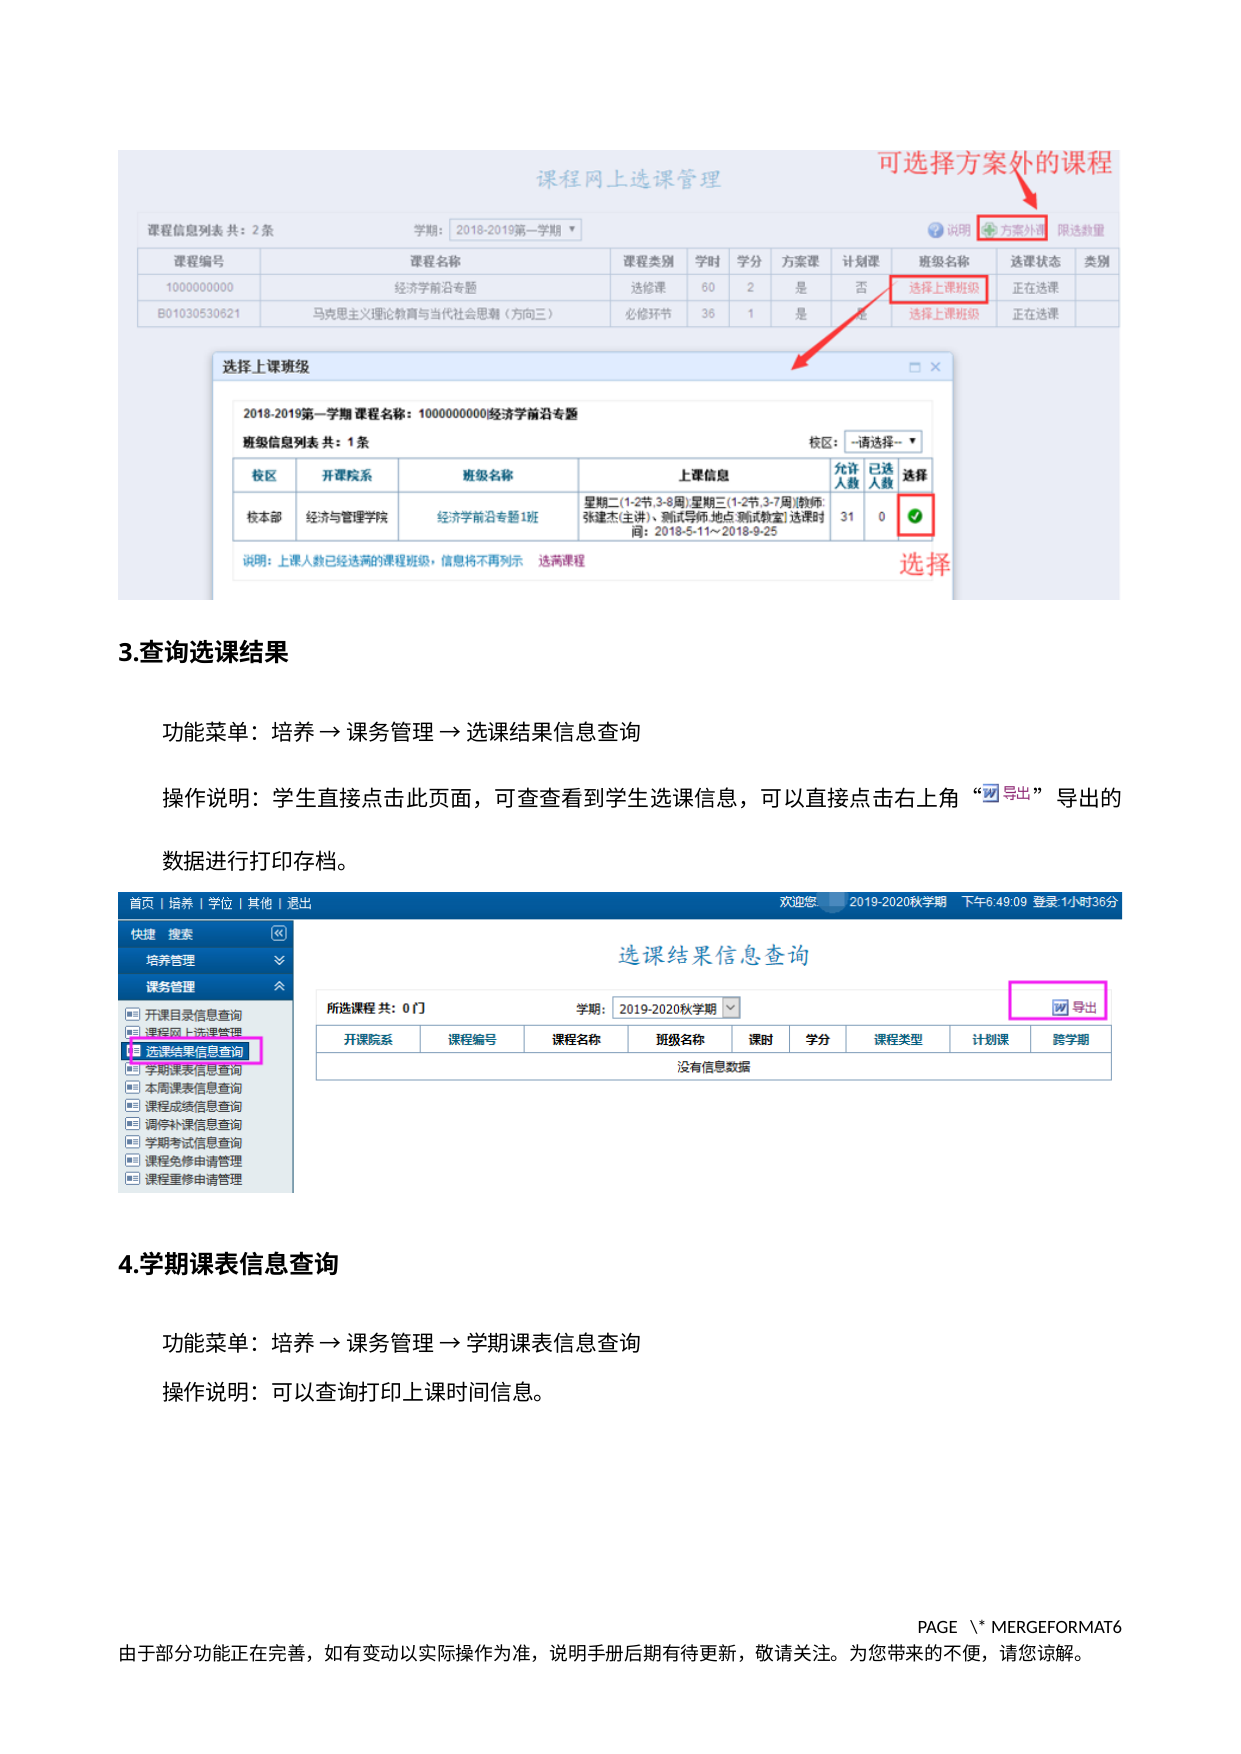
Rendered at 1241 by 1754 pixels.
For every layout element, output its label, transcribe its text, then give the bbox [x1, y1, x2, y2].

text 功能菜单：培养 → 课务管理 → 学期课表信息查询 [118, 1326, 1122, 1358]
picture [982, 777, 1034, 807]
list 操作说明：学生直接点击此页面，可查查看到学生选课信息，可以直接点击右上角“”导出的数据进行打印存档。 [162, 762, 1122, 876]
picture [118, 150, 1123, 600]
list 功能菜单：培养 → 课务管理 → 选课结果信息查询 [162, 714, 1122, 747]
picture [118, 892, 1123, 1193]
subtitle 3.查询选课结果 [118, 618, 1122, 683]
subtitle 4.学期课表信息查询 [118, 1230, 1122, 1295]
text 操作说明：可以查询打印上课时间信息。 [118, 1374, 1122, 1407]
